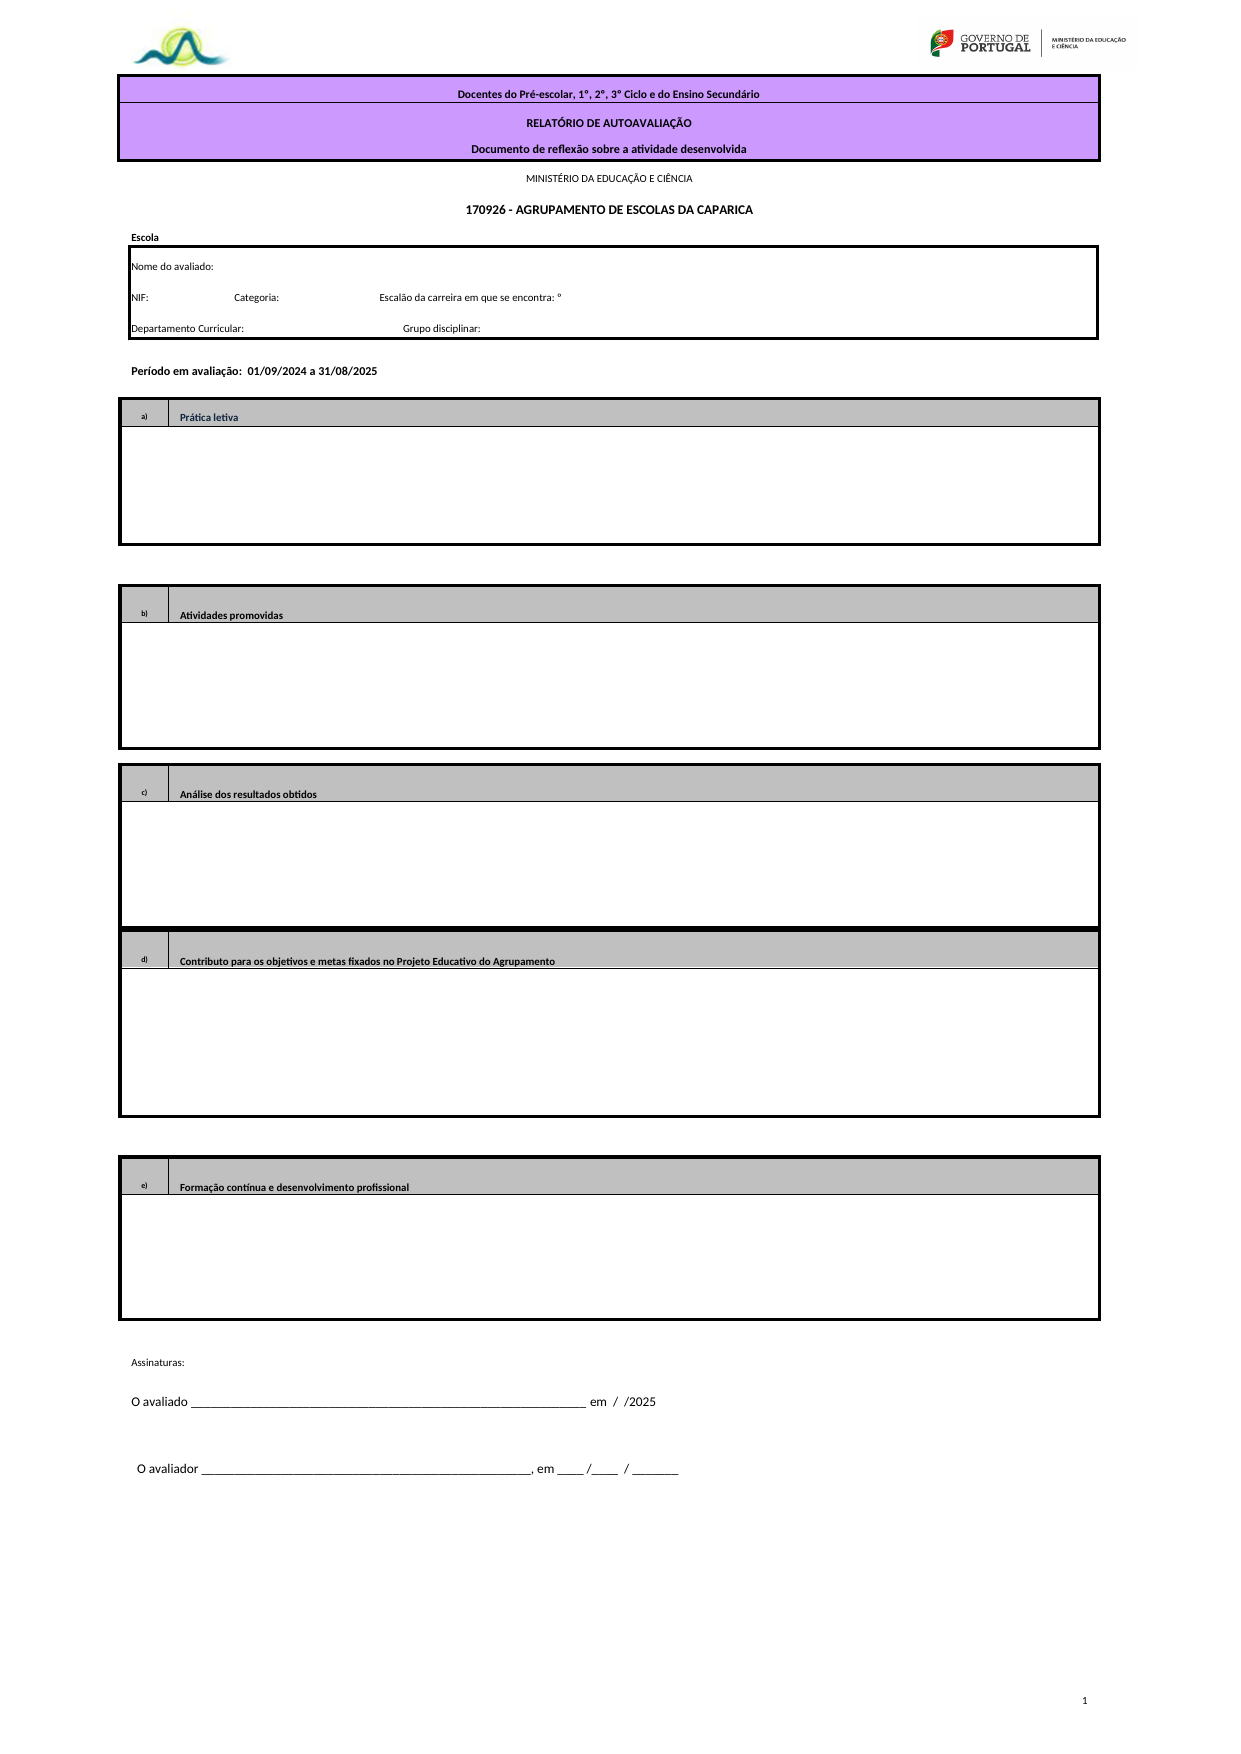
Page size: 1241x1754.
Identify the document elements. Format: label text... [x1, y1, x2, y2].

table_header Atividades promovidas [169, 587, 1098, 622]
table_header Contributo para os objetivos e metas fixados no Projeto Educativo do Agrupamento [169, 932, 1098, 967]
text Escola [131, 221, 1087, 244]
picture [131, 9, 248, 74]
table_header Prática letiva [169, 400, 1098, 426]
picture [915, 16, 1141, 70]
table_header b) [122, 587, 168, 622]
table_header e) [122, 1159, 168, 1194]
text NIF: Categoria: Escalão da carreira em que se encontra: º [131, 276, 1096, 304]
text O avaliado ____________________________________________________________ em / /2025 [131, 1382, 1087, 1410]
table_cell [122, 1195, 1098, 1318]
table_header d) [122, 932, 168, 967]
table_header Docentes do Pré-escolar, 1º, 2º, 3º Ciclo e do Ensino Secundário [120, 77, 1098, 102]
text MINISTÉRIO DA EDUCAÇÃO E CIÊNCIA [131, 162, 1087, 185]
table_header Formação contínua e desenvolvimento profissional [169, 1159, 1098, 1194]
table_cell [122, 969, 1098, 1114]
text O avaliador __________________________________________________, em ____ /____ / _______ [131, 1449, 1087, 1477]
table_cell RELATÓRIO DE AUTOAVALIAÇÃO Documento de reflexão sobre a atividade desenvolvida [120, 103, 1098, 159]
text Departamento Curricular: Grupo disciplinar: [131, 307, 1096, 337]
table_cell [122, 427, 1098, 543]
text 170926 - AGRUPAMENTO DE ESCOLAS DA CAPARICA [131, 189, 1087, 217]
text Assinaturas: [131, 1347, 1087, 1369]
table_header c) [122, 766, 168, 801]
table_cell [122, 623, 1098, 747]
table_cell [122, 802, 1098, 926]
text Período em avaliação: 01/09/2024 a 31/08/2025 [131, 353, 1087, 378]
table_header Análise dos resultados obtidos [169, 766, 1098, 801]
text Nome do avaliado: [131, 248, 1096, 273]
table_header a) [122, 400, 168, 426]
